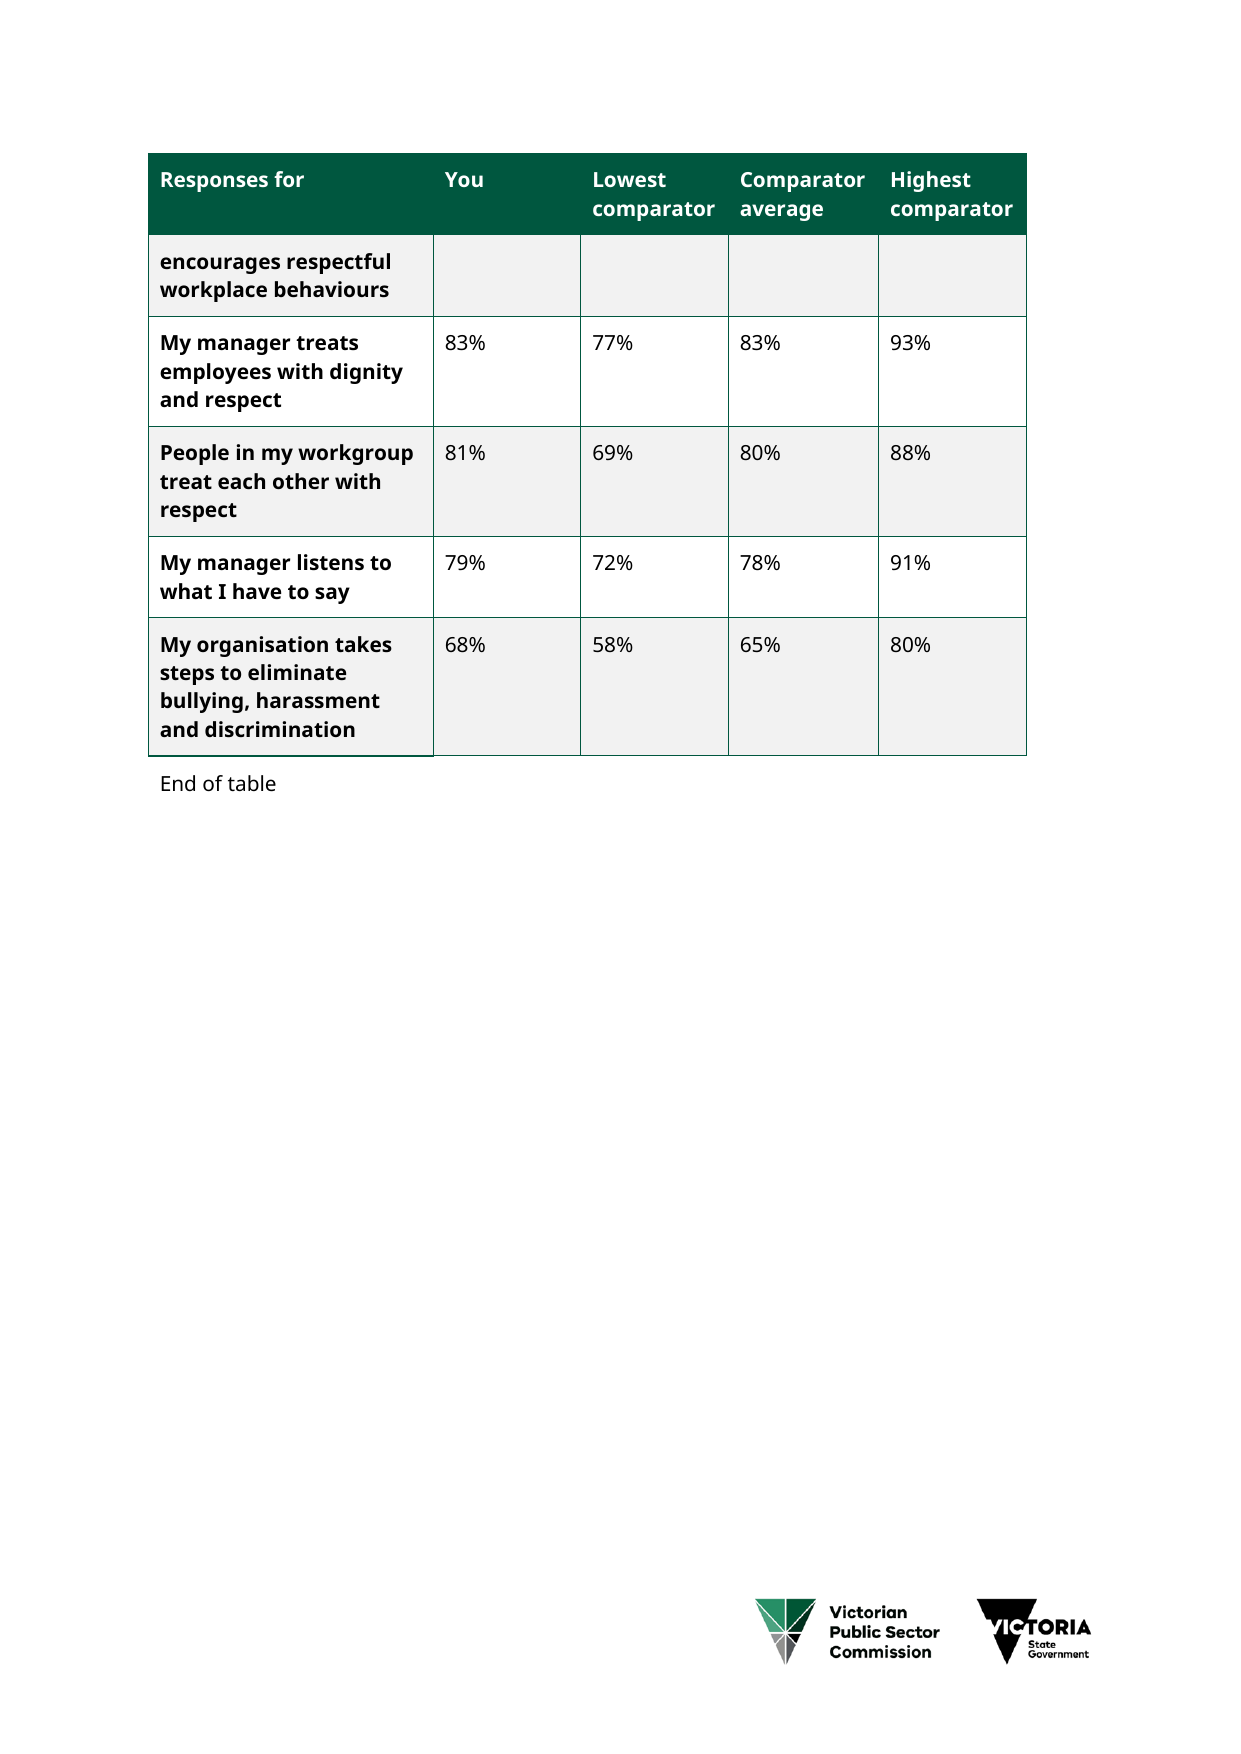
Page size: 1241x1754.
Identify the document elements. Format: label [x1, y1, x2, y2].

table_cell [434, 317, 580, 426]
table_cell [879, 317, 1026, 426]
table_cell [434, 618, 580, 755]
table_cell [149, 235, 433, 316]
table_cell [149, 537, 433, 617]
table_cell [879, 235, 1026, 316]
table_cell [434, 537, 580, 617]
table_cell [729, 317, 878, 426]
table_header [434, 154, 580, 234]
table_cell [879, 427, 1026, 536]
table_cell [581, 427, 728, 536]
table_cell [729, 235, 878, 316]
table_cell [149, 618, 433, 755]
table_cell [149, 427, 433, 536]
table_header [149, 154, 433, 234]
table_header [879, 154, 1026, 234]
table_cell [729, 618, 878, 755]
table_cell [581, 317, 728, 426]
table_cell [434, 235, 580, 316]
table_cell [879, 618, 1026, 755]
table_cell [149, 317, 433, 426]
picture [754, 1598, 1093, 1666]
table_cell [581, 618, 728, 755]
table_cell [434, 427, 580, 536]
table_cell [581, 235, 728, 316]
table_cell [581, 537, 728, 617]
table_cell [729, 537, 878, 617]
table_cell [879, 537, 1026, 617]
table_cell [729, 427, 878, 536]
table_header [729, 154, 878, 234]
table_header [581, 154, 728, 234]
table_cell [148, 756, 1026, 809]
